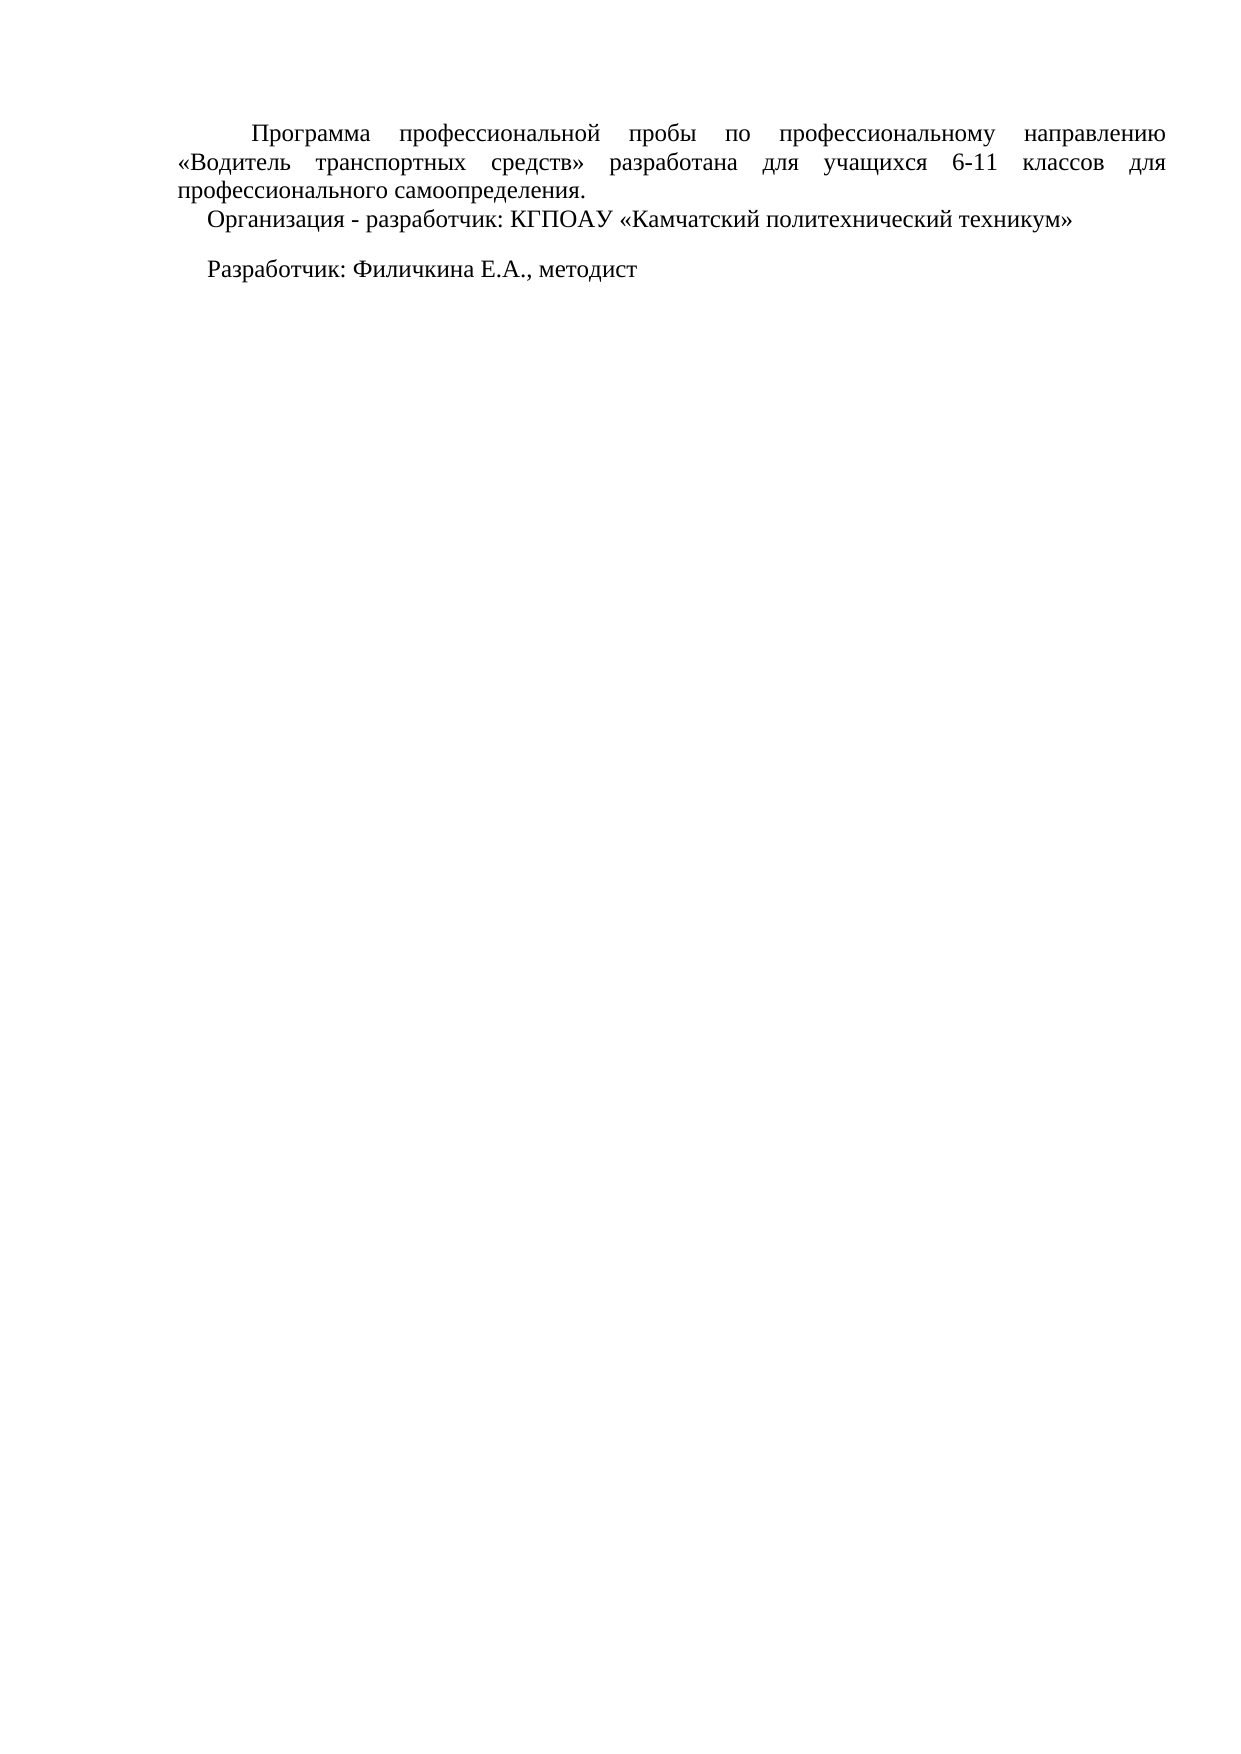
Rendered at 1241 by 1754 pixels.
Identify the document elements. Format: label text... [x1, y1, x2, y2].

text Программа профессиональной пробы по профессиональному направлению «Водитель транспортных средств» разработана для учащихся 6-11 классов для профессионального самоопределения. [177, 118, 1167, 204]
text Разработчик: Филичкина Е.А., методист [177, 254, 1167, 283]
text Организация - разработчик: КГПОАУ «Камчатский политехнический техникум» [177, 204, 1167, 233]
